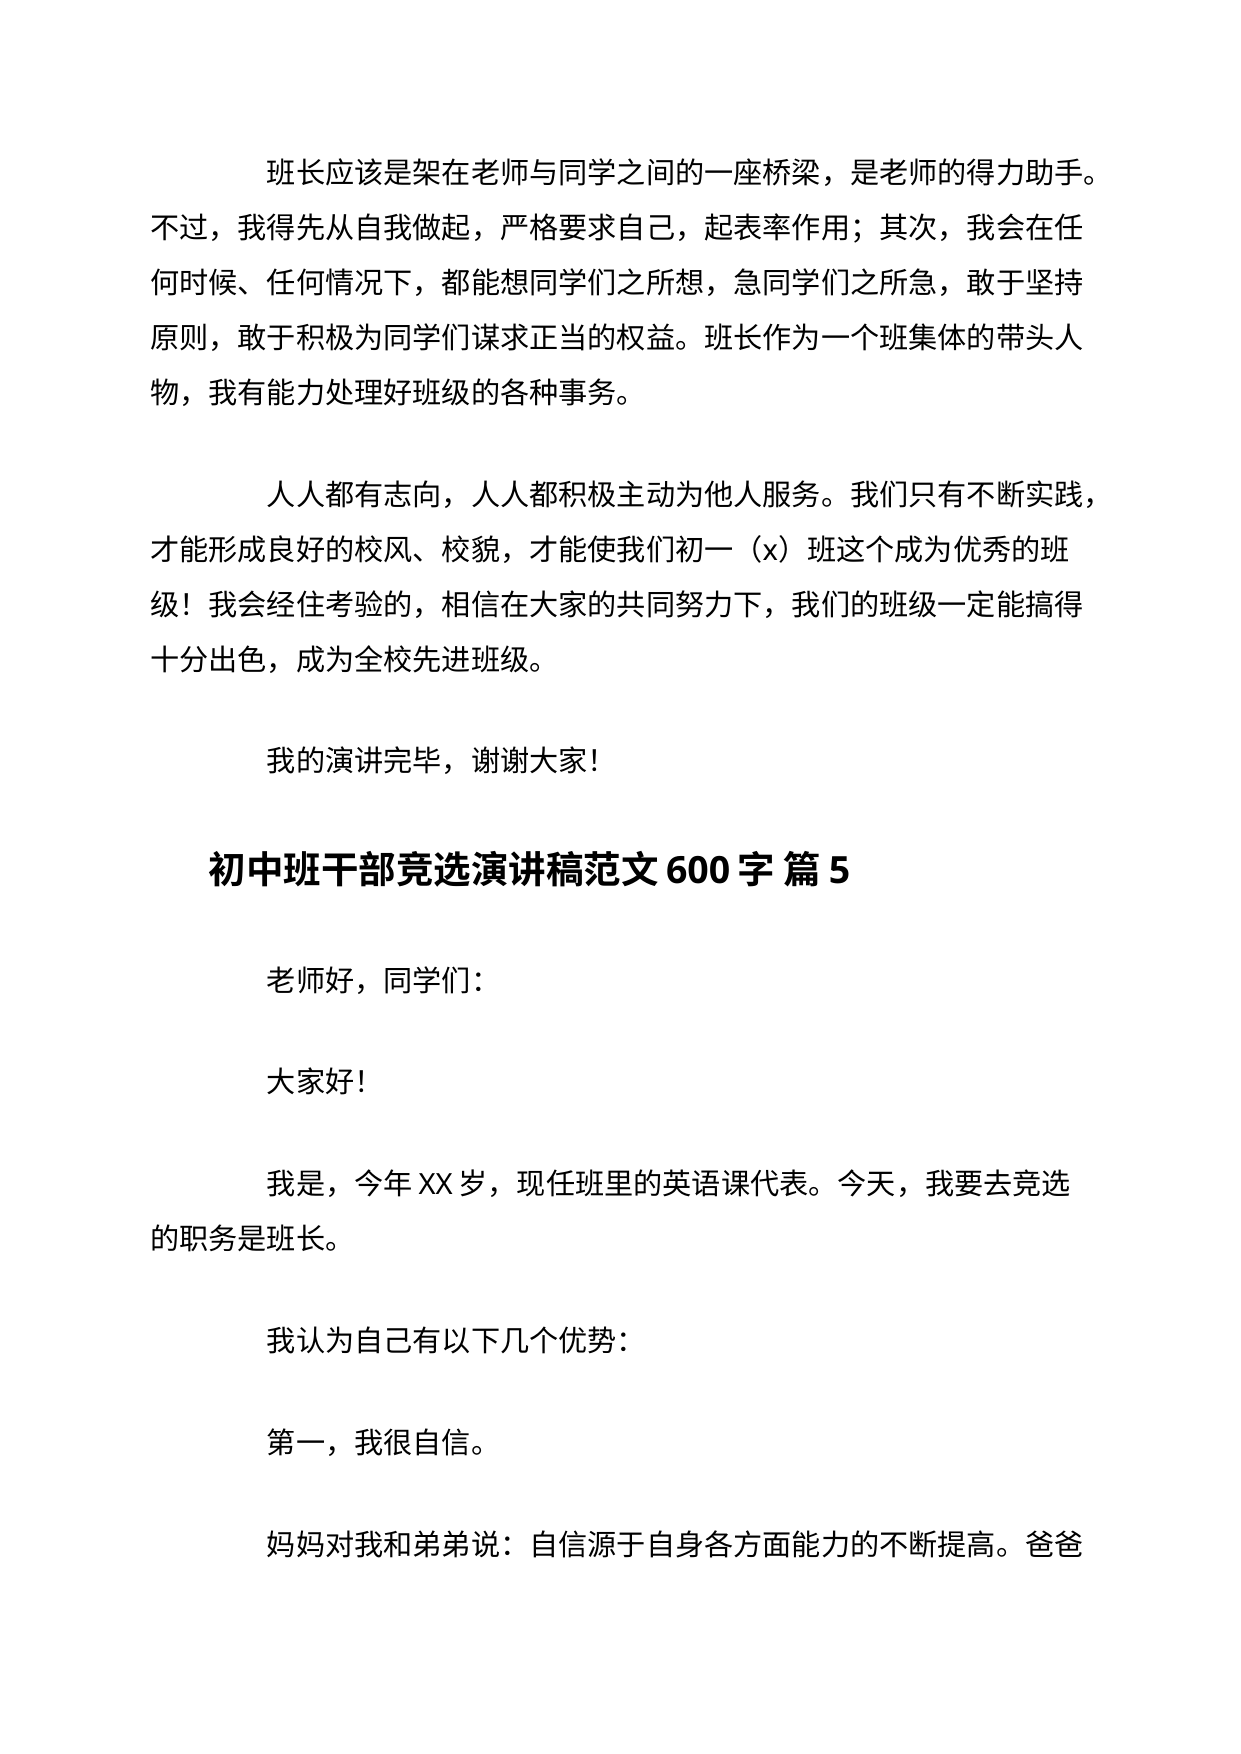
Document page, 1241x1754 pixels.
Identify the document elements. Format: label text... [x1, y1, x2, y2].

text 我认为自己有以下几个优势： [150, 1318, 1090, 1360]
text 人人都有志向，人人都积极主动为他人服务。我们只有不断实践，才能形成良好的校风、校貌，才能使我们初一（x）班这个成为优秀的班级！我会经住考验的，相信在大家的共同努力下，我们的班级一定能搞得十分出色，成为全校先进班级。 [150, 471, 1090, 678]
text 初中班干部竞选演讲稿范文600字 篇5 [150, 840, 1090, 894]
text 老师好，同学们： [150, 957, 1090, 999]
text 大家好！ [150, 1059, 1090, 1101]
text 我的演讲完毕，谢谢大家！ [150, 738, 1090, 780]
text 班长应该是架在老师与同学之间的一座桥梁，是老师的得力助手。不过，我得先从自我做起，严格要求自己，起表率作用；其次，我会在任何时候、任何情况下，都能想同学们之所想，急同学们之所急，敢于坚持原则，敢于积极为同学们谋求正当的权益。班长作为一个班集体的带头人物，我有能力处理好班级的各种事务。 [150, 150, 1090, 412]
text 我是，今年XX岁，现任班里的英语课代表。今天，我要去竞选的职务是班长。 [150, 1161, 1090, 1258]
text 第一，我很自信。 [150, 1419, 1090, 1462]
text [150, 1521, 1090, 1563]
